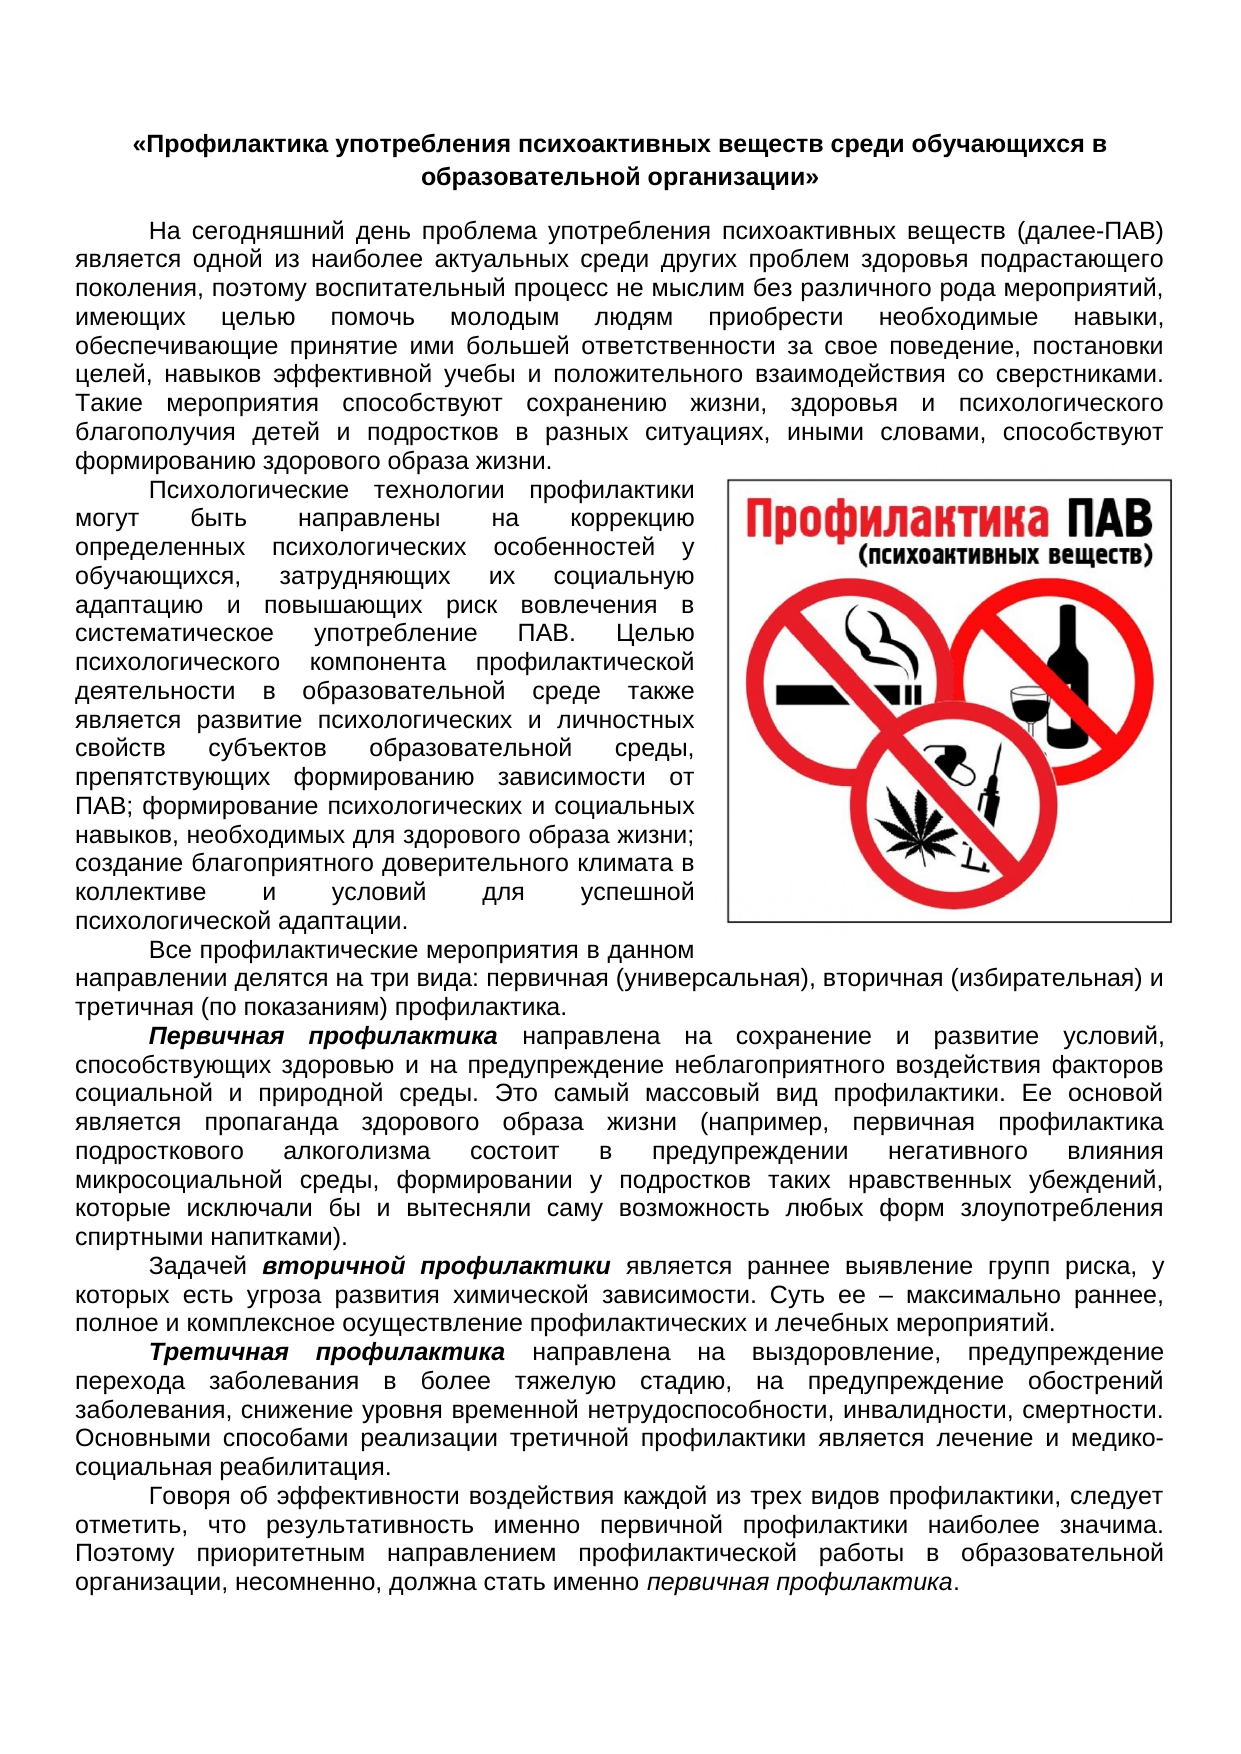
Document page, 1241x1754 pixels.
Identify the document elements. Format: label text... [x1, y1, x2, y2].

text Первичная профилактика направлена на сохранение и развитие условий, способствующих здоровью и на предупреждение неблагоприятного воздействия факторов социальной и природной среды. Это самый массовый вид профилактики. Ее основой является пропаганда здорового образа жизни (например, первичная профилактика подросткового алкоголизма состоит в предупреждении негативного влияния микросоциальной среды, формировании у подростков таких нравственных убеждений, которые исключали бы и вытесняли саму возможность любых форм злоупотребления спиртными напитками). [75, 1021, 1165, 1251]
text «Профилактика употребления психоактивных веществ среди обучающихся в образовательной организации» [75, 129, 1165, 191]
text На сегодняшний день проблема употребления психоактивных веществ (далее-ПАВ) является одной из наиболее актуальных среди других проблем здоровья подрастающего поколения, поэтому воспитательный процесс не мыслим без различного рода мероприятий, имеющих целью помочь молодым людям приобрести необходимые навыки, обеспечивающие принятие ими большей ответственности за свое поведение, постановки целей, навыков эффективной учебы и положительного взаимодействия со сверстниками. Такие мероприятия способствуют сохранению жизни, здоровья и психологического благополучия детей и подростков в разных ситуациях, иными словами, способствуют формированию здорового образа жизни. [75, 216, 1165, 474]
text Третичная профилактика направлена на выздоровление, предупреждение перехода заболевания в более тяжелую стадию, на предупреждение обострений заболевания, снижение уровня временной нетрудоспособности, инвалидности, смертности. Основными способами реализации третичной профилактики является лечение и медико-социальная реабилитация. [75, 1337, 1165, 1481]
text Психологические технологии профилактики могут быть направлены на коррекцию определенных психологических особенностей у обучающихся, затрудняющих их социальную адаптацию и повышающих риск вовлечения в систематическое употребление ПАВ. Целью психологического компонента профилактической деятельности в образовательной среде также является развитие психологических и личностных свойств субъектов образовательной среды, препятствующих формированию зависимости от ПАВ; формирование психологических и социальных навыков, необходимых для здорового образа жизни; создание благоприятного доверительного климата в коллективе и условий для успешной психологической адаптации. [75, 474, 712, 934]
text Задачей вторичной профилактики является раннее выявление групп риска, у которых есть угроза развития химической зависимости. Суть ее – максимально раннее, полное и комплексное осуществление профилактических и лечебных мероприятий. [75, 1251, 1165, 1337]
text Все профилактические мероприятия в данном направлении делятся на три вида: первичная (универсальная), вторичная (избирательная) и третичная (по показаниям) профилактика. [75, 934, 1165, 1021]
text Говоря об эффективности воздействия каждой из трех видов профилактики, следует отметить, что результативность именно первичной профилактики наиболее значима. Поэтому приоритетным направлением профилактической работы в образовательной организации, несомненно, должна стать именно первичная профилактика. [75, 1481, 1165, 1596]
picture [712, 464, 1184, 937]
